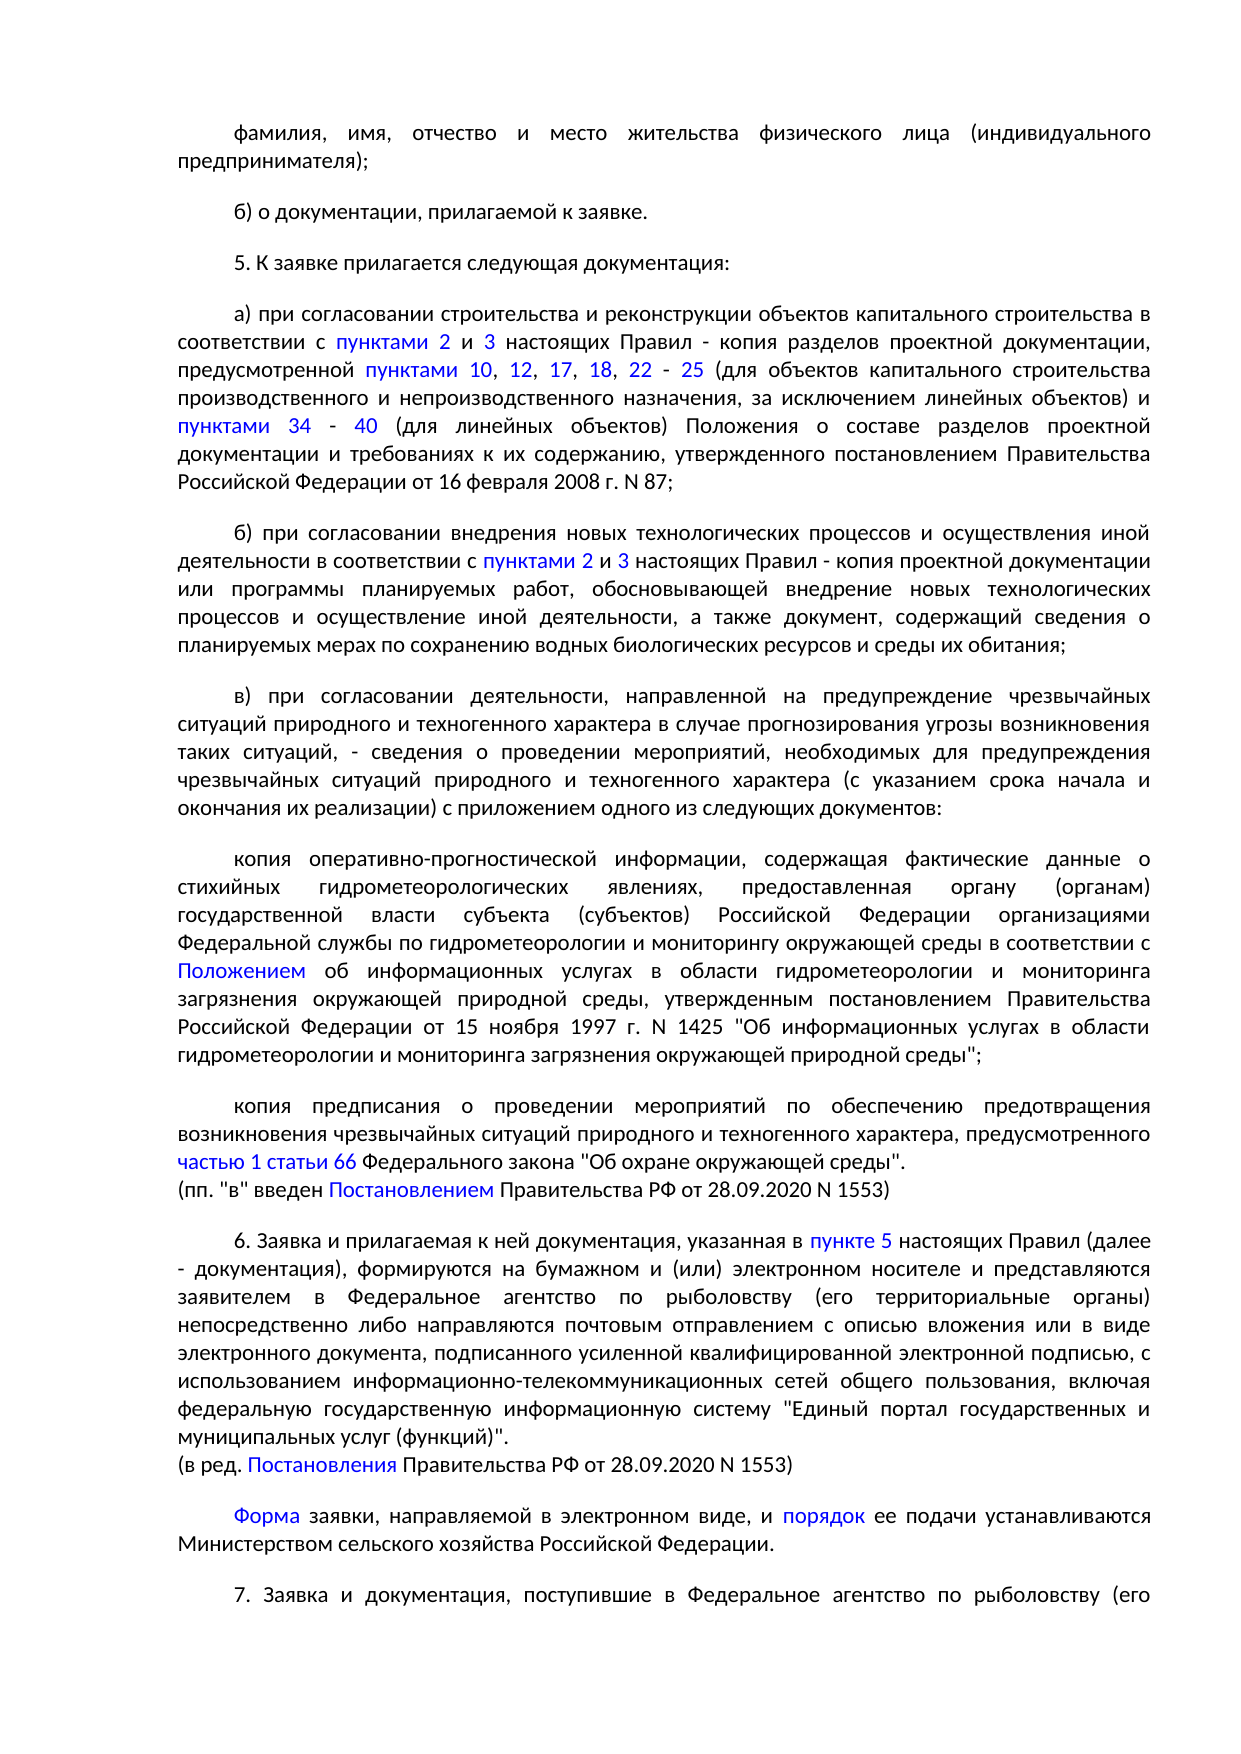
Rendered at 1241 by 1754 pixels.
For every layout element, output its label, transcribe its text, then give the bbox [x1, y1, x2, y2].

text фамилия, имя, отчество и место жительства физического лица (индивидуального предпринимателя); [177, 118, 1152, 174]
text (в ред. Постановления Правительства РФ от 28.09.2020 N 1553) [177, 1450, 1152, 1478]
text б) при согласовании внедрения новых технологических процессов и осуществления иной деятельности в соответствии с пунктами 2 и 3 настоящих Правил - копия проектной документации или программы планируемых работ, обосновывающей внедрение новых технологических процессов и осуществление иной деятельности, а также документ, содержащий сведения о планируемых мерах по сохранению водных биологических ресурсов и среды их обитания; [177, 518, 1152, 658]
text б) о документации, прилагаемой к заявке. [177, 197, 1152, 225]
text а) при согласовании строительства и реконструкции объектов капитального строительства в соответствии с пунктами 2 и 3 настоящих Правил - копия разделов проектной документации, предусмотренной пунктами 10, 12, 17, 18, 22 - 25 (для объектов капитального строительства производственного и непроизводственного назначения, за исключением линейных объектов) и пунктами 34 - 40 (для линейных объектов) Положения о составе разделов проектной документации и требованиях к их содержанию, утвержденного постановлением Правительства Российской Федерации от 16 февраля 2008 г. N 87; [177, 299, 1152, 495]
text копия оперативно-прогностической информации, содержащая фактические данные о стихийных гидрометеорологических явлениях, предоставленная органу (органам) государственной власти субъекта (субъектов) Российской Федерации организациями Федеральной службы по гидрометеорологии и мониторингу окружающей среды в соответствии с Положением об информационных услугах в области гидрометеорологии и мониторинга загрязнения окружающей природной среды, утвержденным постановлением Правительства Российской Федерации от 15 ноября 1997 г. N 1425 "Об информационных услугах в области гидрометеорологии и мониторинга загрязнения окружающей природной среды"; [177, 844, 1152, 1068]
text копия предписания о проведении мероприятий по обеспечению предотвращения возникновения чрезвычайных ситуаций природного и техногенного характера, предусмотренного частью 1 статьи 66 Федерального закона "Об охране окружающей среды". [177, 1091, 1152, 1175]
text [177, 1580, 1152, 1608]
text в) при согласовании деятельности, направленной на предупреждение чрезвычайных ситуаций природного и техногенного характера в случае прогнозирования угрозы возникновения таких ситуаций, - сведения о проведении мероприятий, необходимых для предупреждения чрезвычайных ситуаций природного и техногенного характера (с указанием срока начала и окончания их реализации) с приложением одного из следующих документов: [177, 681, 1152, 821]
text (пп. "в" введен Постановлением Правительства РФ от 28.09.2020 N 1553) [177, 1175, 1152, 1203]
text Форма заявки, направляемой в электронном виде, и порядок ее подачи устанавливаются Министерством сельского хозяйства Российской Федерации. [177, 1501, 1152, 1557]
text 6. Заявка и прилагаемая к ней документация, указанная в пункте 5 настоящих Правил (далее - документация), формируются на бумажном и (или) электронном носителе и представляются заявителем в Федеральное агентство по рыболовству (его территориальные органы) непосредственно либо направляются почтовым отправлением с описью вложения или в виде электронного документа, подписанного усиленной квалифицированной электронной подписью, с использованием информационно-телекоммуникационных сетей общего пользования, включая федеральную государственную информационную систему "Единый портал государственных и муниципальных услуг (функций)". [177, 1226, 1152, 1450]
text 5. К заявке прилагается следующая документация: [177, 248, 1152, 276]
